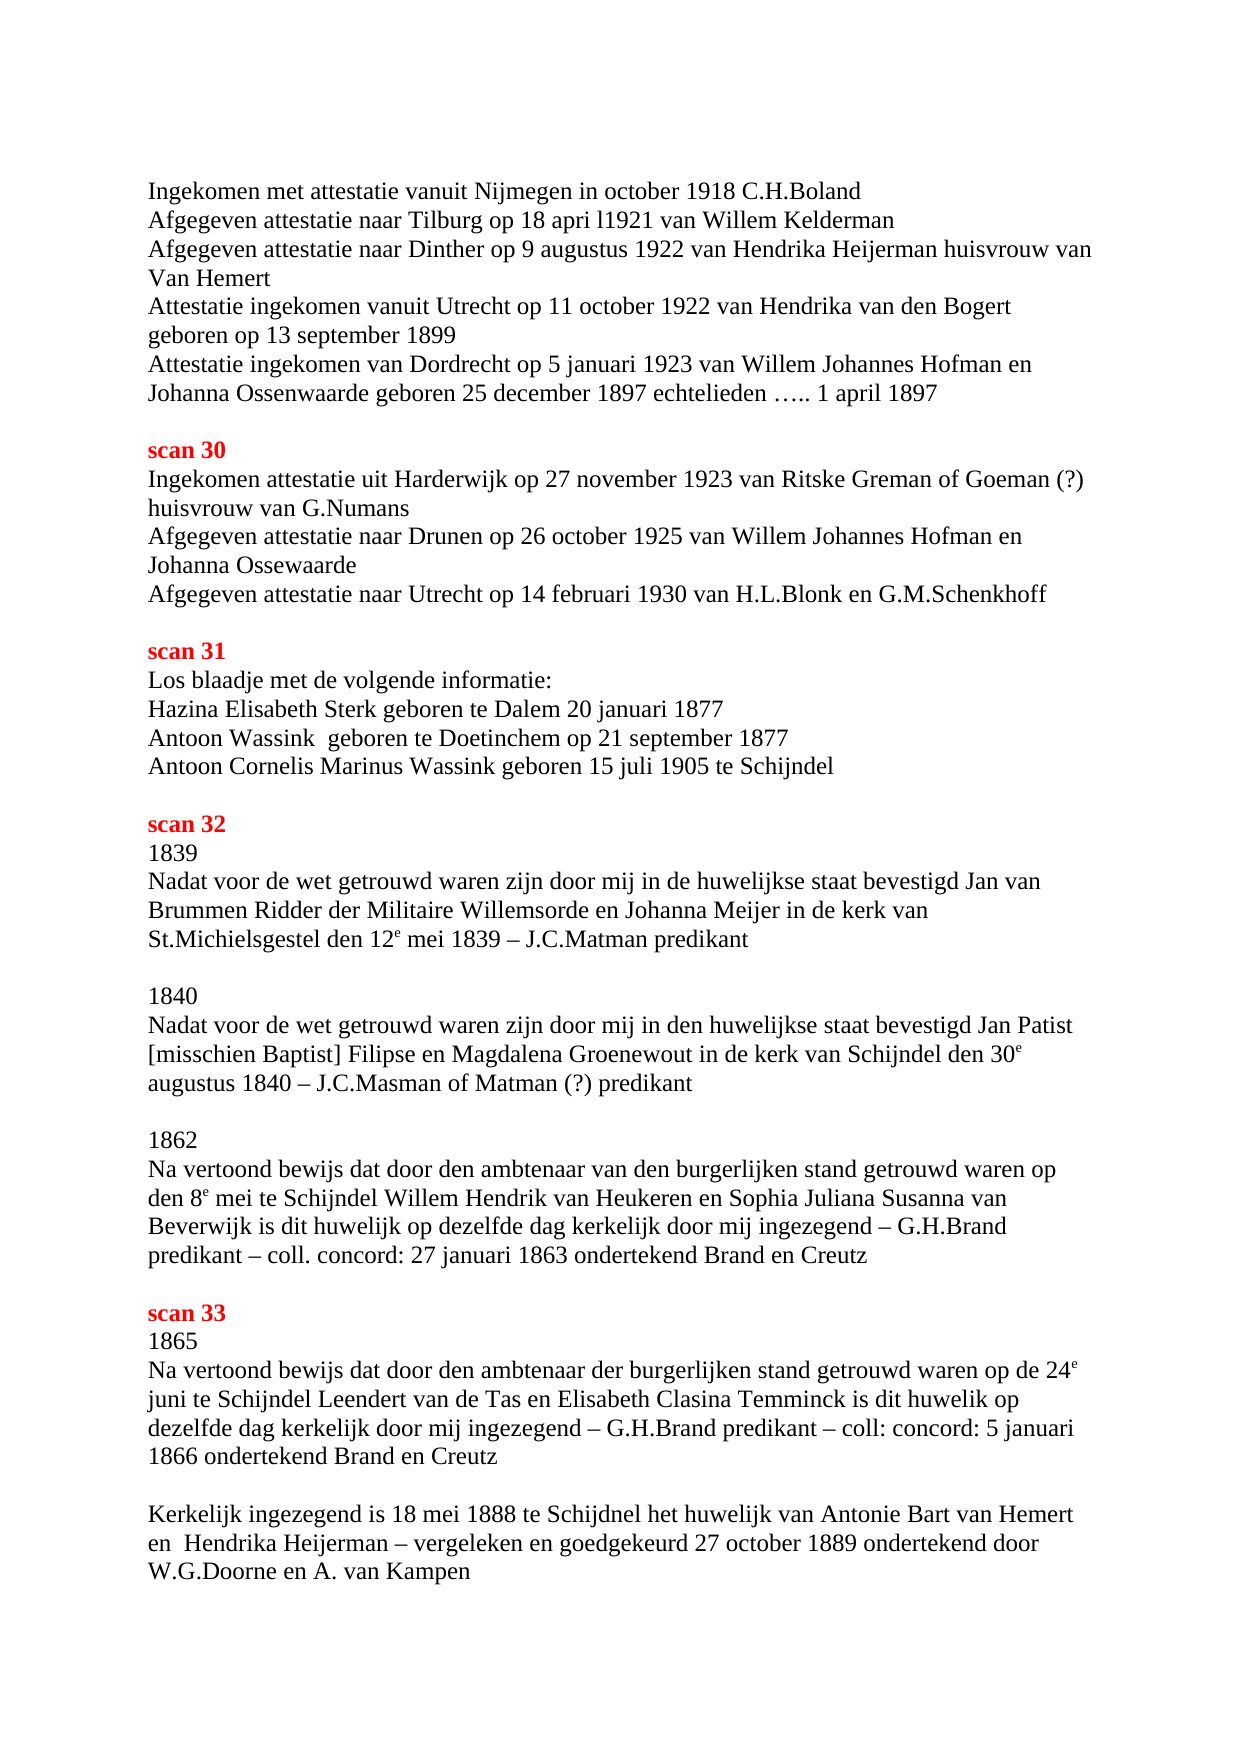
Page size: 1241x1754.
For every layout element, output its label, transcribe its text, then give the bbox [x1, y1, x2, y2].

text Nadat voor de wet getrouwd waren zijn door mij in de huwelijkse staat bevestigd Jan van Brummen Ridder der Militaire Willemsorde en Johanna Meijer in de kerk van St.Michielsgestel den 12e mei 1839 – J.C.Matman predikant [148, 866, 1093, 953]
text scan 31 [148, 636, 1093, 665]
text scan 32 [148, 809, 1093, 838]
text scan 30 [148, 435, 1093, 464]
text 1862 [148, 1125, 1093, 1154]
text Antoon Wassink geboren te Doetinchem op 21 september 1877 [148, 723, 1093, 751]
text Los blaadje met de volgende informatie: [148, 665, 1093, 694]
text 1840 [148, 981, 1093, 1010]
text Ingekomen met attestatie vanuit Nijmegen in october 1918 C.H.Boland [148, 176, 1093, 205]
text 1839 [148, 838, 1093, 866]
text Afgegeven attestatie naar Drunen op 26 october 1925 van Willem Johannes Hofman en Johanna Ossewaarde [148, 521, 1093, 579]
text Antoon Cornelis Marinus Wassink geboren 15 juli 1905 te Schijndel [148, 751, 1093, 780]
text Kerkelijk ingezegend is 18 mei 1888 te Schijdnel het huwelijk van Antonie Bart van Hemert en Hendrika Heijerman – vergeleken en goedgekeurd 27 october 1889 ondertekend door W.G.Doorne en A. van Kampen [148, 1499, 1093, 1585]
text Na vertoond bewijs dat door den ambtenaar van den burgerlijken stand getrouwd waren op den 8e mei te Schijndel Willem Hendrik van Heukeren en Sophia Juliana Susanna van Beverwijk is dit huwelijk op dezelfde dag kerkelijk door mij ingezegend – G.H.Brand predikant – coll. concord: 27 januari 1863 ondertekend Brand en Creutz [148, 1154, 1093, 1269]
text Na vertoond bewijs dat door den ambtenaar der burgerlijken stand getrouwd waren op de 24e juni te Schijndel Leendert van de Tas en Elisabeth Clasina Temminck is dit huwelik op dezelfde dag kerkelijk door mij ingezegend – G.H.Brand predikant – coll: concord: 5 januari 1866 ondertekend Brand en Creutz [148, 1355, 1093, 1470]
text Ingekomen attestatie uit Harderwijk op 27 november 1923 van Ritske Greman of Goeman (?) huisvrouw van G.Numans [148, 464, 1093, 521]
text Afgegeven attestatie naar Dinther op 9 augustus 1922 van Hendrika Heijerman huisvrouw van Van Hemert [148, 234, 1093, 291]
text Afgegeven attestatie naar Tilburg op 18 apri l1921 van Willem Kelderman [148, 205, 1093, 234]
text scan 33 [148, 1298, 1093, 1326]
text Afgegeven attestatie naar Utrecht op 14 februari 1930 van H.L.Blonk en G.M.Schenkhoff [148, 579, 1093, 608]
text Attestatie ingekomen vanuit Utrecht op 11 october 1922 van Hendrika van den Bogert geboren op 13 september 1899 [148, 291, 1093, 349]
text Hazina Elisabeth Sterk geboren te Dalem 20 januari 1877 [148, 694, 1093, 723]
text Nadat voor de wet getrouwd waren zijn door mij in den huwelijkse staat bevestigd Jan Patist [misschien Baptist] Filipse en Magdalena Groenewout in de kerk van Schijndel den 30e augustus 1840 – J.C.Masman of Matman (?) predikant [148, 1010, 1093, 1096]
text 1865 [148, 1326, 1093, 1355]
text Attestatie ingekomen van Dordrecht op 5 januari 1923 van Willem Johannes Hofman en Johanna Ossenwaarde geboren 25 december 1897 echtelieden ….. 1 april 1897 [148, 349, 1093, 406]
